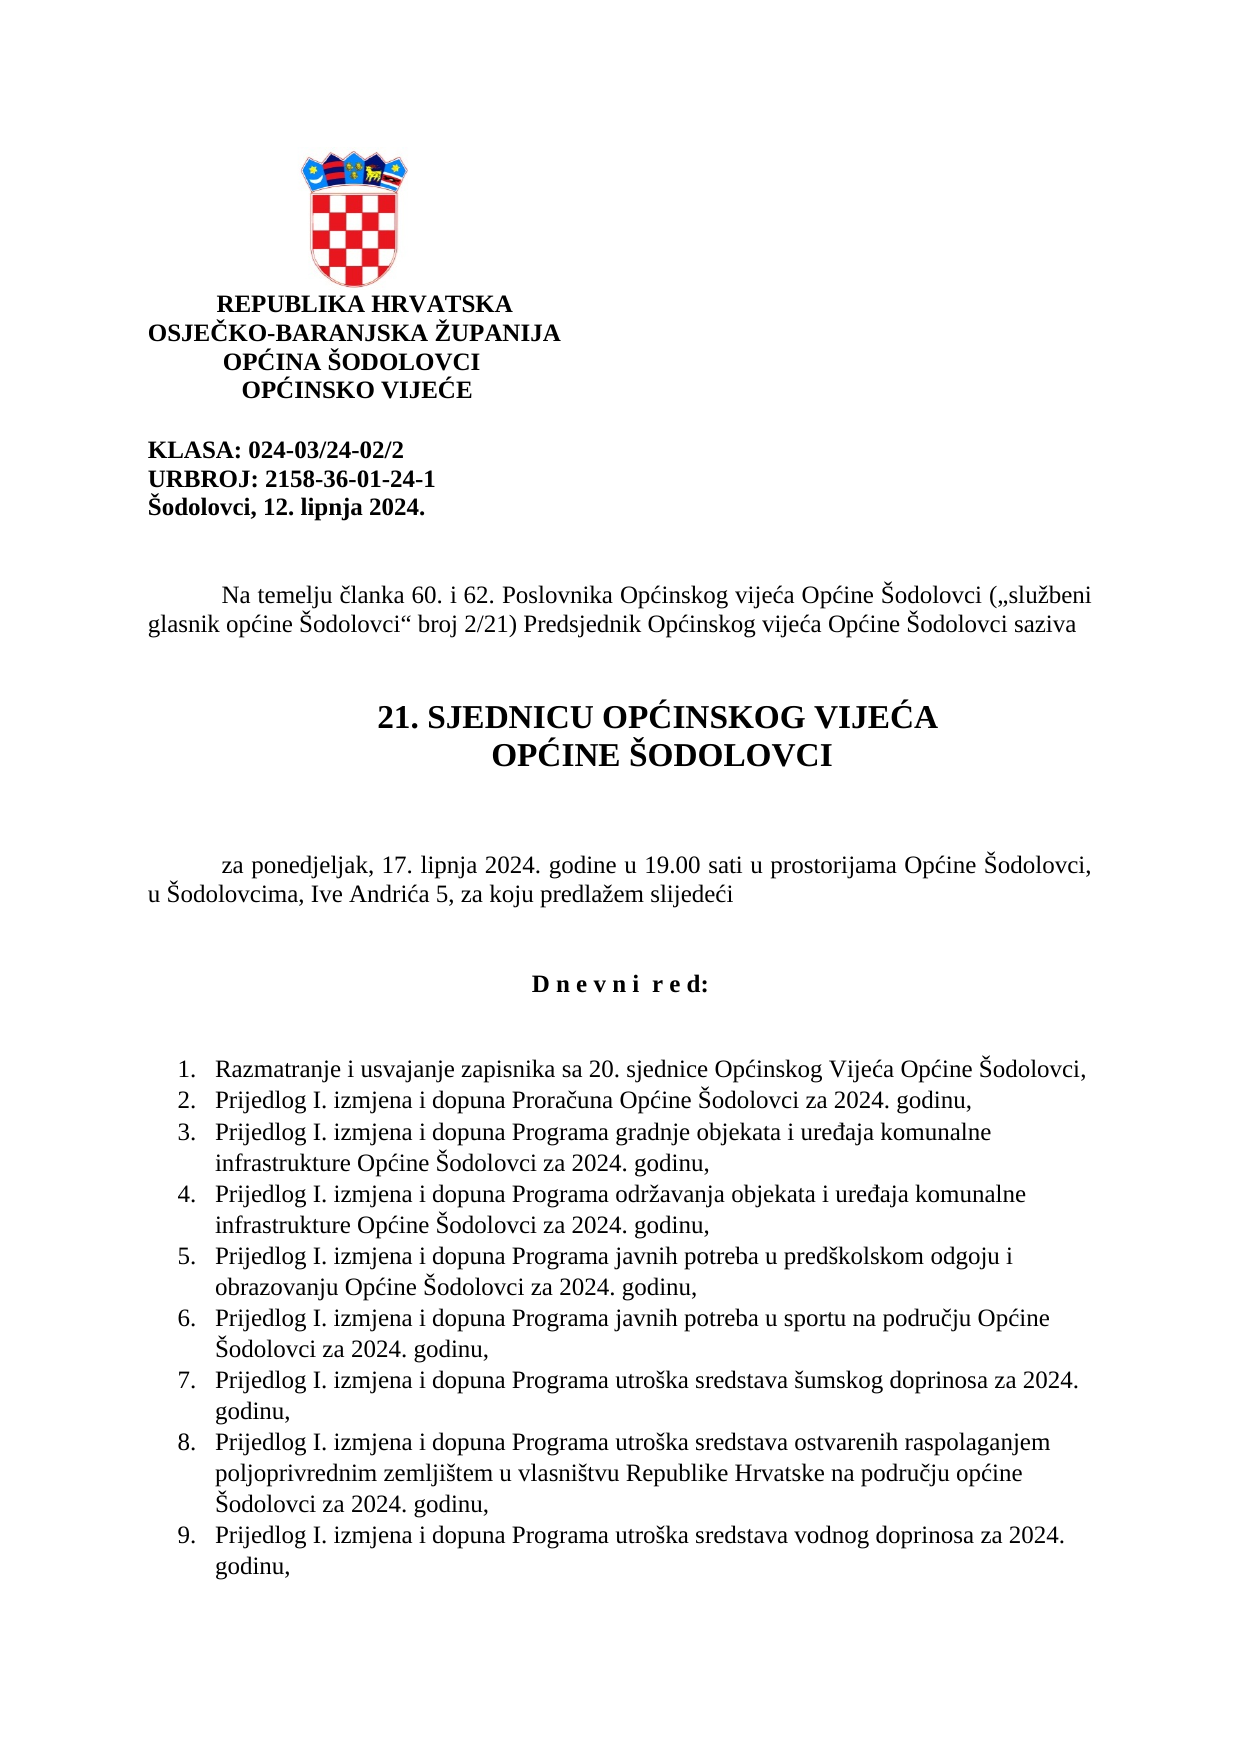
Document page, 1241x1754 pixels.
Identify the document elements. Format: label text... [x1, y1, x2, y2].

list Prijedlog I. izmjena i dopuna Programa javnih potreba u predškolskom odgoju i obrazovanju Općine Šodolovci za 2024. godinu, [177, 1241, 1093, 1301]
list 21. SJEDNICU OPĆINSKOG VIJEĆA [223, 697, 1093, 736]
text Šodolovci, 12. lipnja 2024. [148, 492, 1093, 521]
picture [297, 147, 414, 290]
text D n e v n i r e d: [148, 969, 1093, 998]
list Prijedlog I. izmjena i dopuna Programa utroška sredstava ostvarenih raspolaganjem poljoprivrednim zemljištem u vlasništvu Republike Hrvatske na području općine Šodolovci za 2024. godinu, [177, 1427, 1093, 1518]
text URBROJ: 2158-36-01-24-1 [148, 464, 1093, 492]
text za ponedjeljak, 17. lipnja 2024. godine u 19.00 sati u prostorijama Općine Šodolovci, u Šodolovcima, Ive Andrića 5, za koju predlažem slijedeći [148, 851, 1093, 908]
list OPĆINE ŠODOLOVCI [223, 736, 1093, 774]
text OSJEČKO-BARANJSKA ŽUPANIJA [148, 318, 1093, 347]
list Prijedlog I. izmjena i dopuna Programa gradnje objekata i uređaja komunalne infrastrukture Općine Šodolovci za 2024. godinu, [177, 1117, 1093, 1176]
list Prijedlog I. izmjena i dopuna Proračuna Općine Šodolovci za 2024. godinu, [177, 1086, 1093, 1114]
text OPĆINSKO VIJEĆE [148, 376, 1093, 404]
text OPĆINA ŠODOLOVCI [148, 347, 1093, 376]
text KLASA: 024-03/24-02/2 [148, 435, 1093, 464]
list Prijedlog I. izmjena i dopuna Programa utroška sredstava vodnog doprinosa za 2024. godinu, [177, 1520, 1093, 1580]
list Prijedlog I. izmjena i dopuna Programa utroška sredstava šumskog doprinosa za 2024. godinu, [177, 1365, 1093, 1425]
list Prijedlog I. izmjena i dopuna Programa održavanja objekata i uređaja komunalne infrastrukture Općine Šodolovci za 2024. godinu, [177, 1179, 1093, 1238]
list Prijedlog I. izmjena i dopuna Programa javnih potreba u sportu na području Općine Šodolovci za 2024. godinu, [177, 1303, 1093, 1363]
text REPUBLIKA HRVATSKA [148, 289, 1093, 318]
text Na temelju članka 60. i 62. Poslovnika Općinskog vijeća Općine Šodolovci („službeni glasnik općine Šodolovci“ broj 2/21) Predsjednik Općinskog vijeća Općine Šodolovci saziva [148, 580, 1093, 638]
list Razmatranje i usvajanje zapisnika sa 20. sjednice Općinskog Vijeća Općine Šodolovci, [177, 1054, 1093, 1083]
